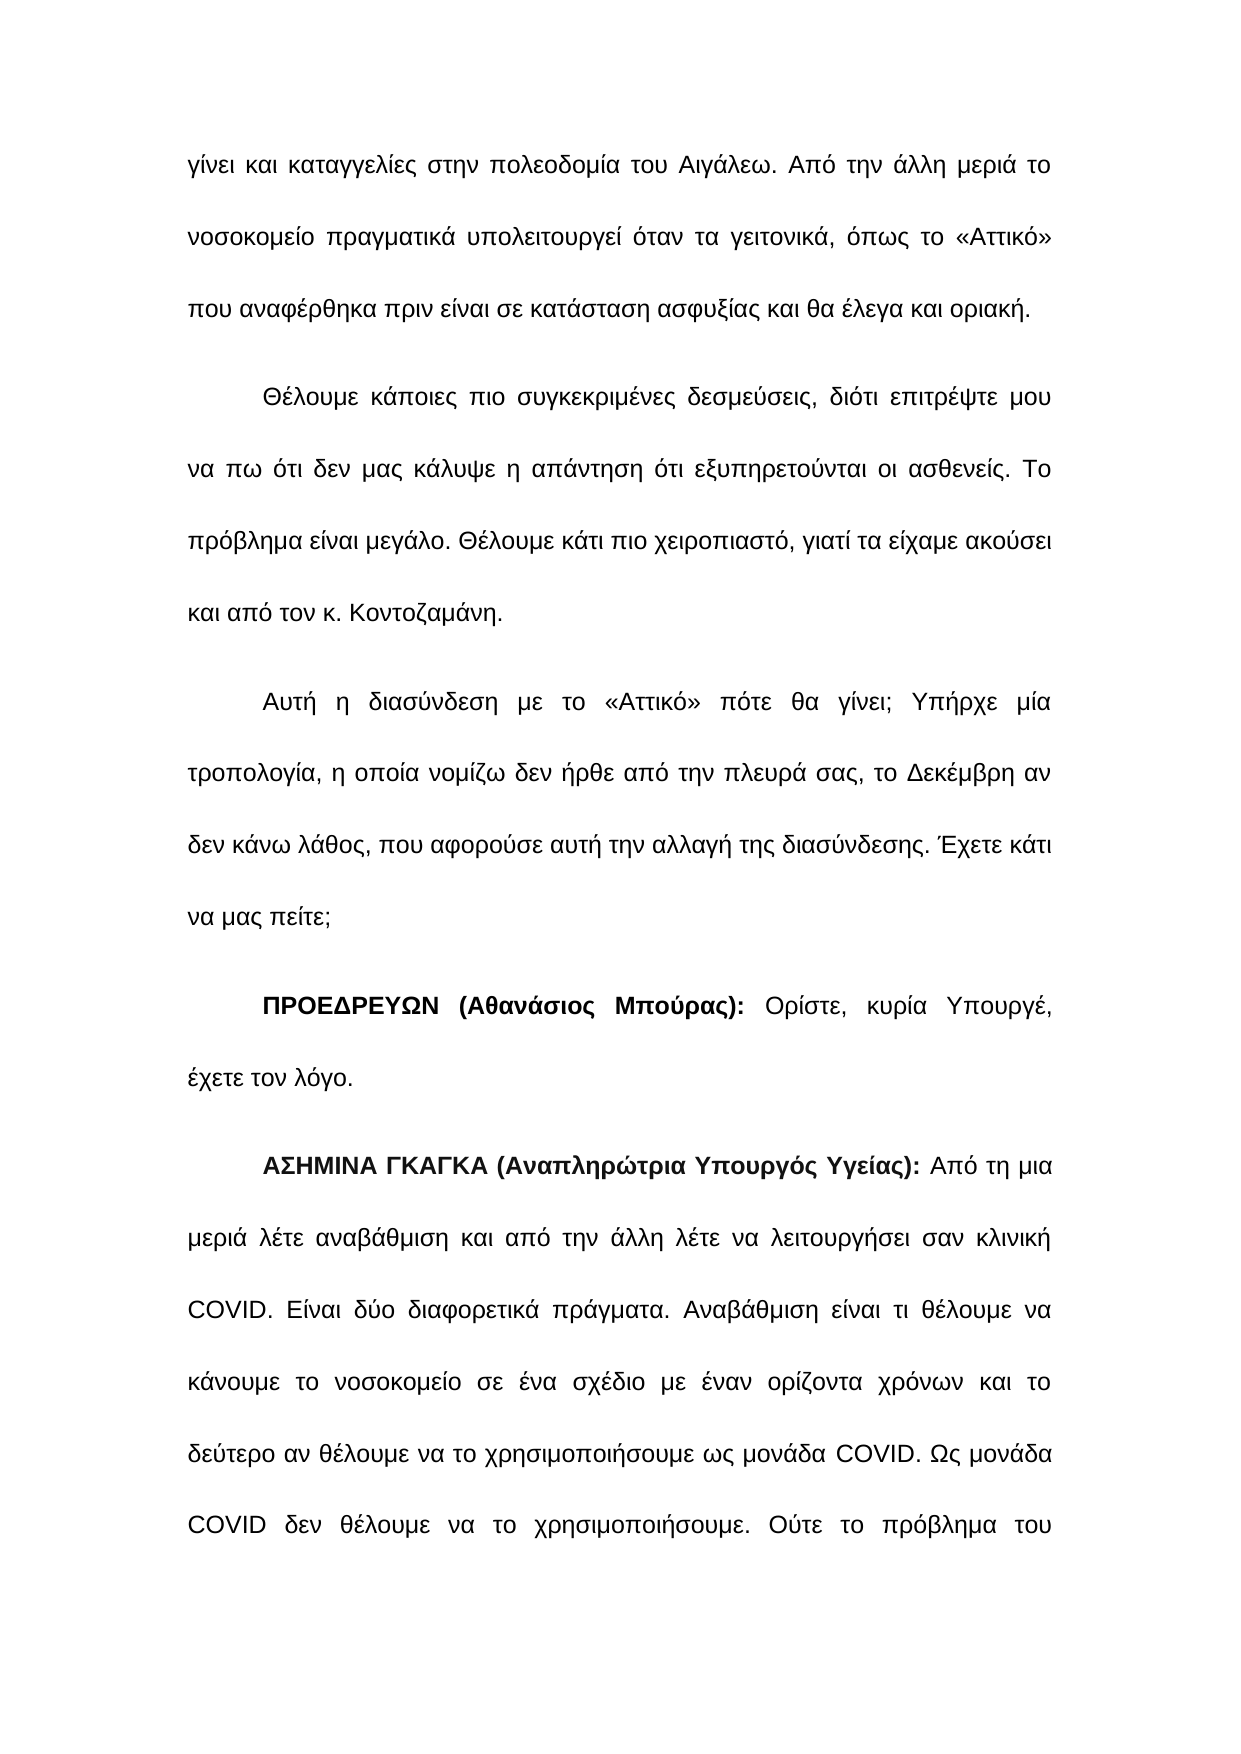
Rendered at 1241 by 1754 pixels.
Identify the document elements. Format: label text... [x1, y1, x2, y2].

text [187, 1151, 1053, 1539]
text Αυτή η διασύνδεση με το «Αττικό» πότε θα γίνει; Υπήρχε μία τροπολογία, η οποία νομίζω δεν ήρθε από την πλευρά σας, το Δεκέμβρη αν δεν κάνω λάθος, που αφορούσε αυτή την αλλαγή της διασύνδεσης. Έχετε κάτι να μας πείτε; [187, 686, 1053, 931]
text ΠΡΟΕΔΡΕΥΩΝ (Αθανάσιος Μπούρας): Ορίστε, κυρία Υπουργέ, έχετε τον λόγο. [187, 991, 1053, 1091]
text Θέλουμε κάποιες πιο συγκεκριμένες δεσμεύσεις, διότι επιτρέψτε μου να πω ότι δεν μας κάλυψε η απάντηση ότι εξυπηρετούνται οι ασθενείς. Το πρόβλημα είναι μεγάλο. Θέλουμε κάτι πιο χειροπιαστό, γιατί τα είχαμε ακούσει και από τον κ. Κοντοζαμάνη. [187, 382, 1053, 627]
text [187, 150, 1053, 322]
